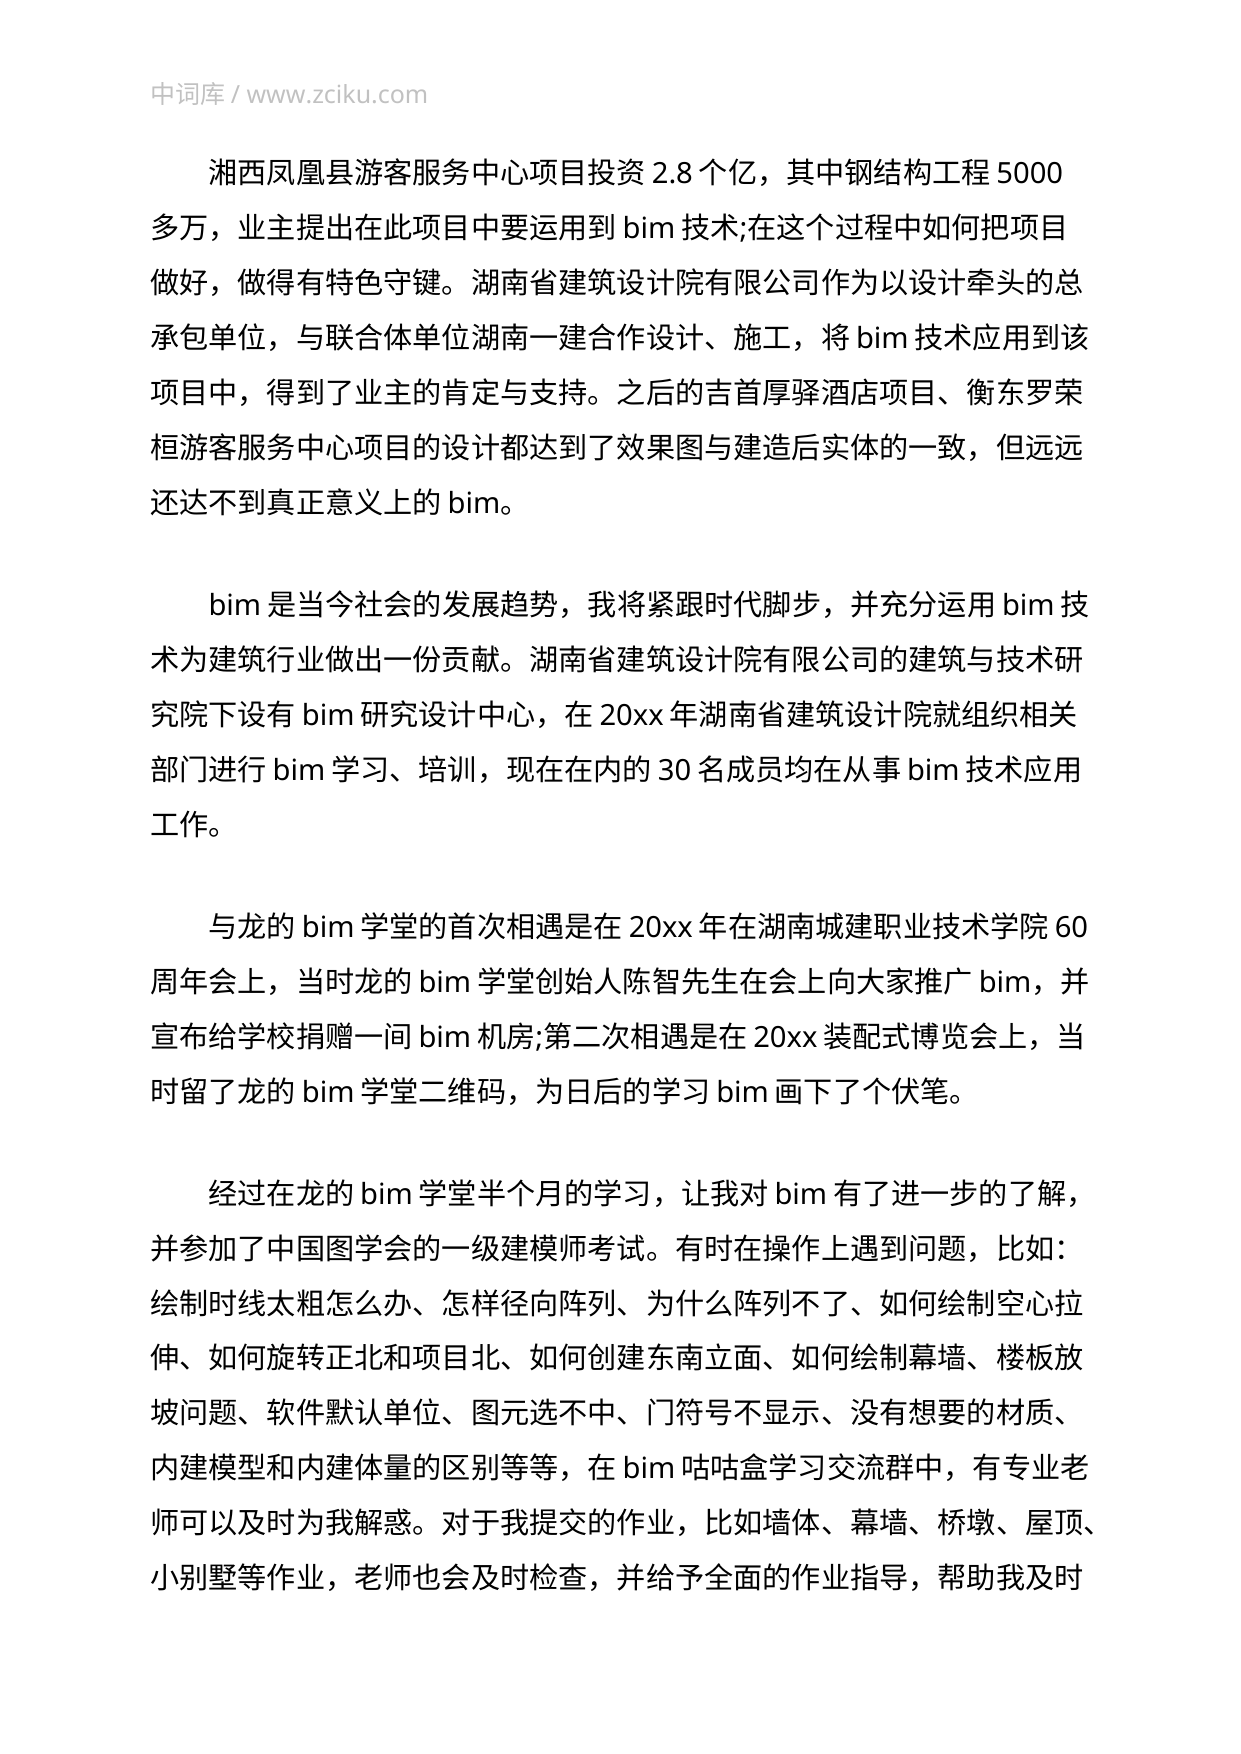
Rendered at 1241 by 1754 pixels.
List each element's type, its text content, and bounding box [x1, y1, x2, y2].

text 湘西凤凰县游客服务中心项目投资2.8个亿，其中钢结构工程5000多万，业主提出在此项目中要运用到bim技术;在这个过程中如何把项目做好，做得有特色守键。湖南省建筑设计院有限公司作为以设计牵头的总承包单位，与联合体单位湖南一建合作设计、施工，将bim技术应用到该项目中，得到了业主的肯定与支持。之后的吉首厚驿酒店项目、衡东罗荣桓游客服务中心项目的设计都达到了效果图与建造后实体的一致，但远远还达不到真正意义上的bim。 [150, 150, 1090, 522]
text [150, 1170, 1090, 1597]
text bim是当今社会的发展趋势，我将紧跟时代脚步，并充分运用bim技术为建筑行业做出一份贡献。湖南省建筑设计院有限公司的建筑与技术研究院下设有bim研究设计中心，在20xx年湖南省建筑设计院就组织相关部门进行bim学习、培训，现在在内的30名成员均在从事bim技术应用工作。 [150, 582, 1090, 844]
text 与龙的bim学堂的首次相遇是在20xx年在湖南城建职业技术学院60周年会上，当时龙的bim学堂创始人陈智先生在会上向大家推广bim，并宣布给学校捐赠一间bim机房;第二次相遇是在20xx装配式博览会上，当时留了龙的bim学堂二维码，为日后的学习bim画下了个伏笔。 [150, 903, 1090, 1111]
